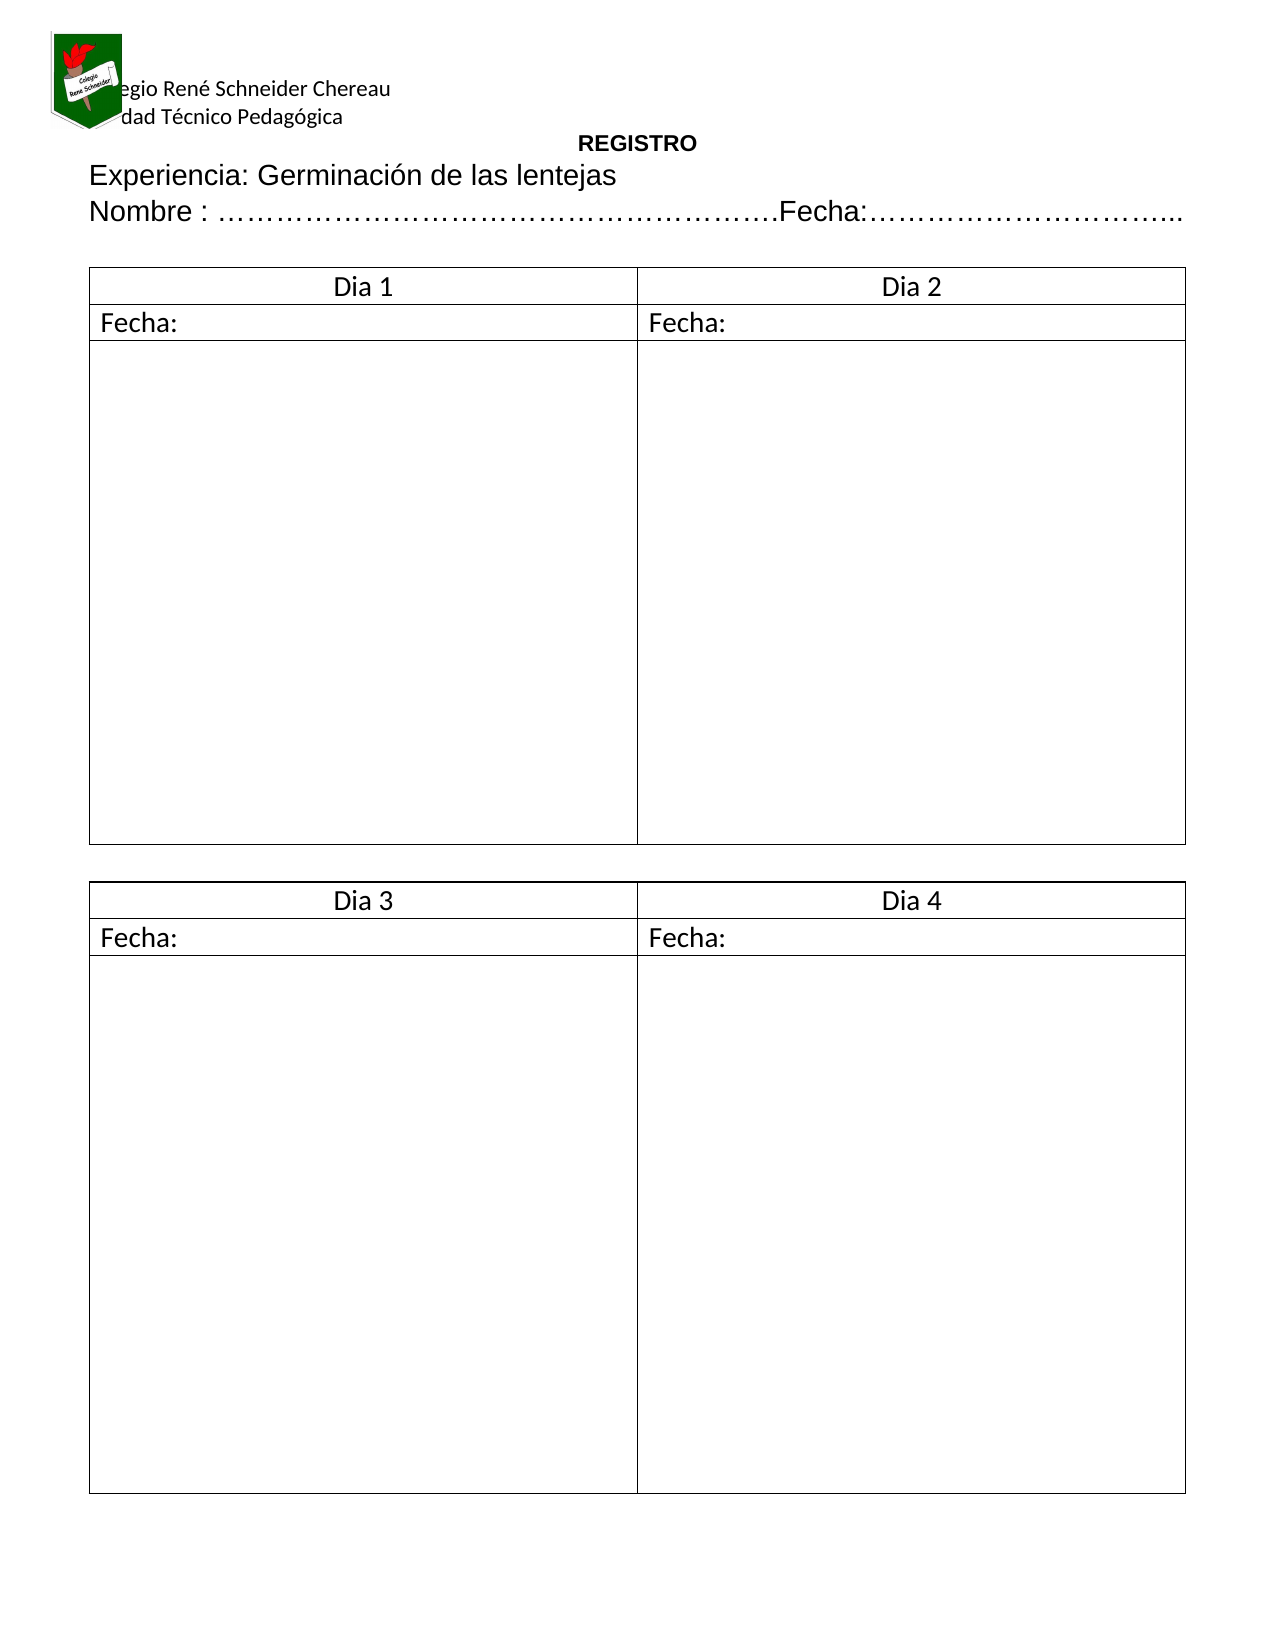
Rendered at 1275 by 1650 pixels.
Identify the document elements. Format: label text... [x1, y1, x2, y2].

table_cell Fecha: [638, 919, 1185, 955]
table_cell [638, 956, 1185, 1492]
table_cell [90, 341, 637, 844]
table_cell [638, 341, 1185, 844]
text Nombre : ………………………………………………….Fecha:…………………………... [89, 194, 1186, 228]
table_header Dia 3 [90, 883, 637, 918]
text Experiencia: Germinación de las lentejas [89, 158, 1186, 192]
table_cell [90, 956, 637, 1492]
table_header Dia 2 [638, 268, 1185, 303]
text REGISTRO [89, 130, 1186, 156]
table_cell Fecha: [638, 305, 1185, 340]
table_header Dia 4 [638, 883, 1185, 918]
table_cell Fecha: [90, 919, 637, 955]
table_cell Fecha: [90, 305, 637, 340]
picture [50, 31, 123, 129]
table_header Dia 1 [90, 268, 637, 303]
